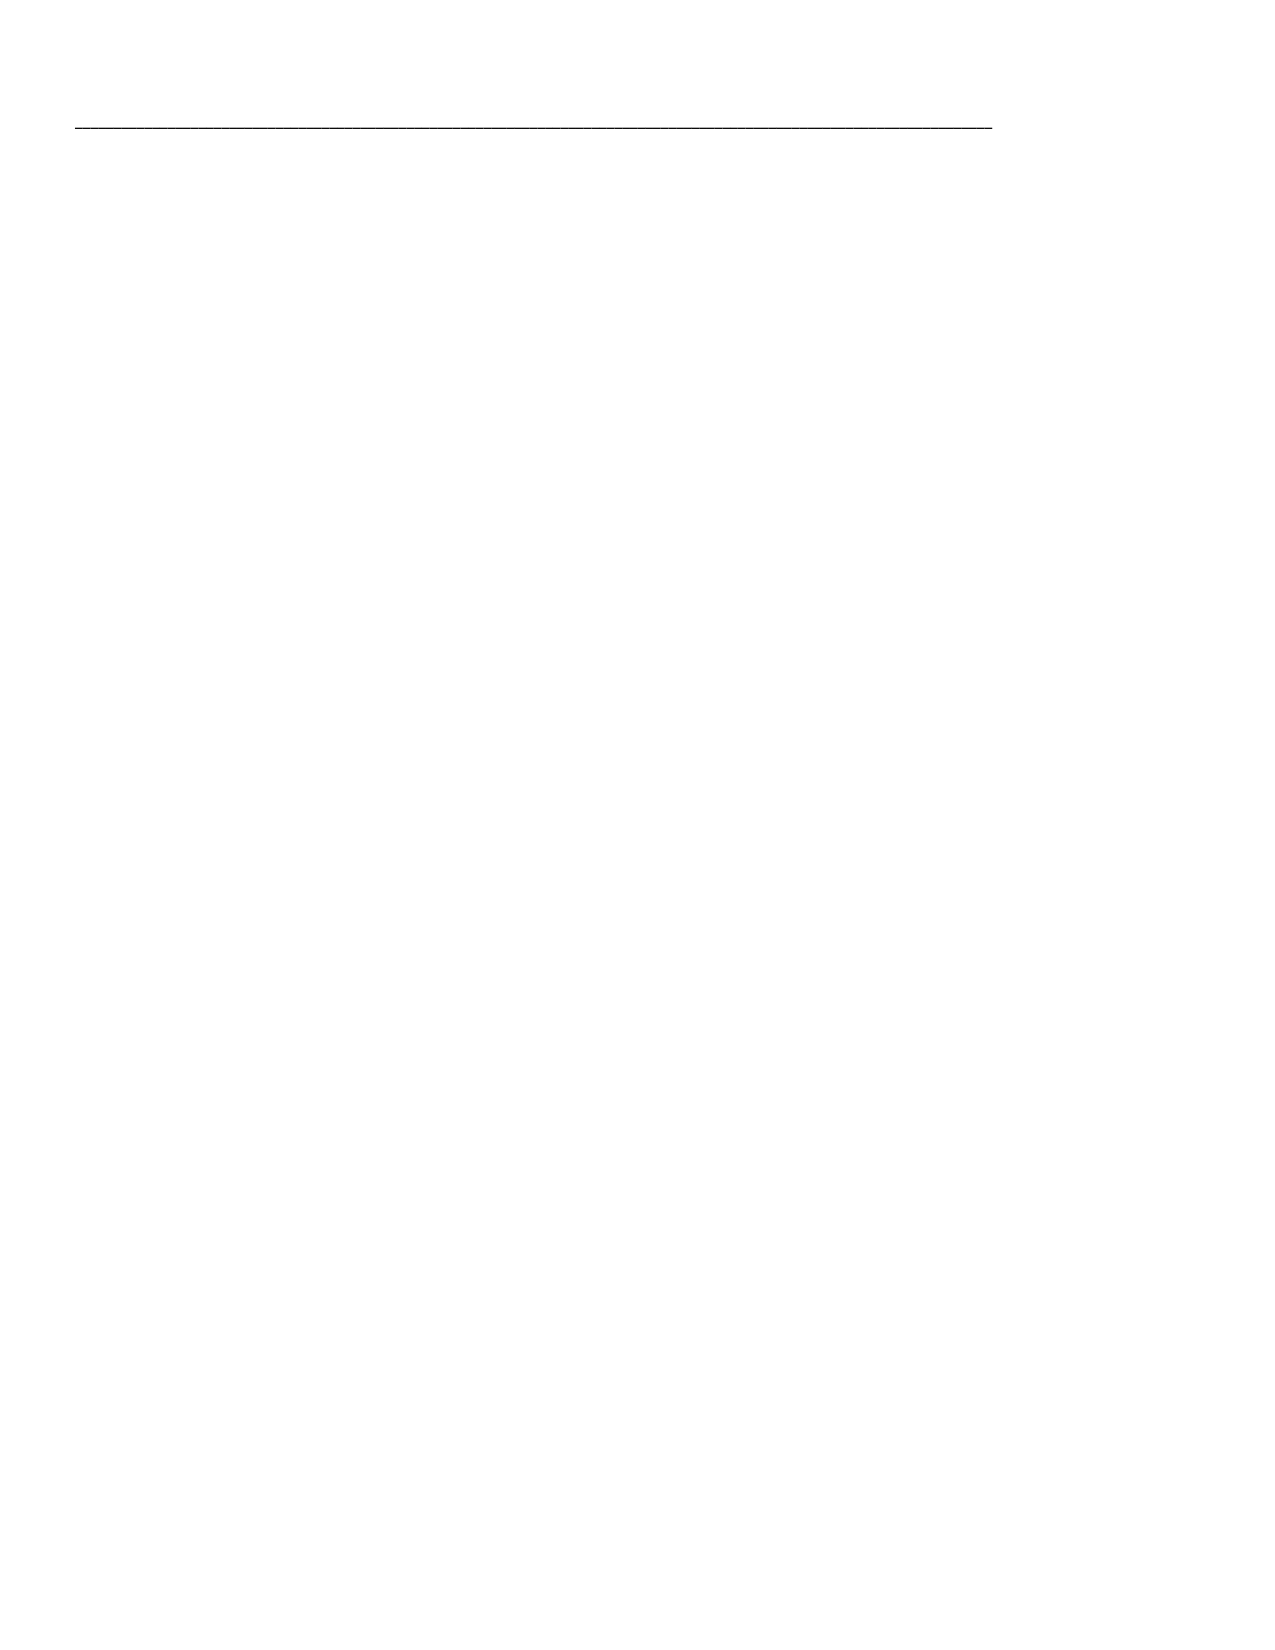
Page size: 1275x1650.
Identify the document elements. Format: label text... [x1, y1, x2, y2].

text _______________________________________________________________________________________________________________________ [75, 106, 1200, 132]
